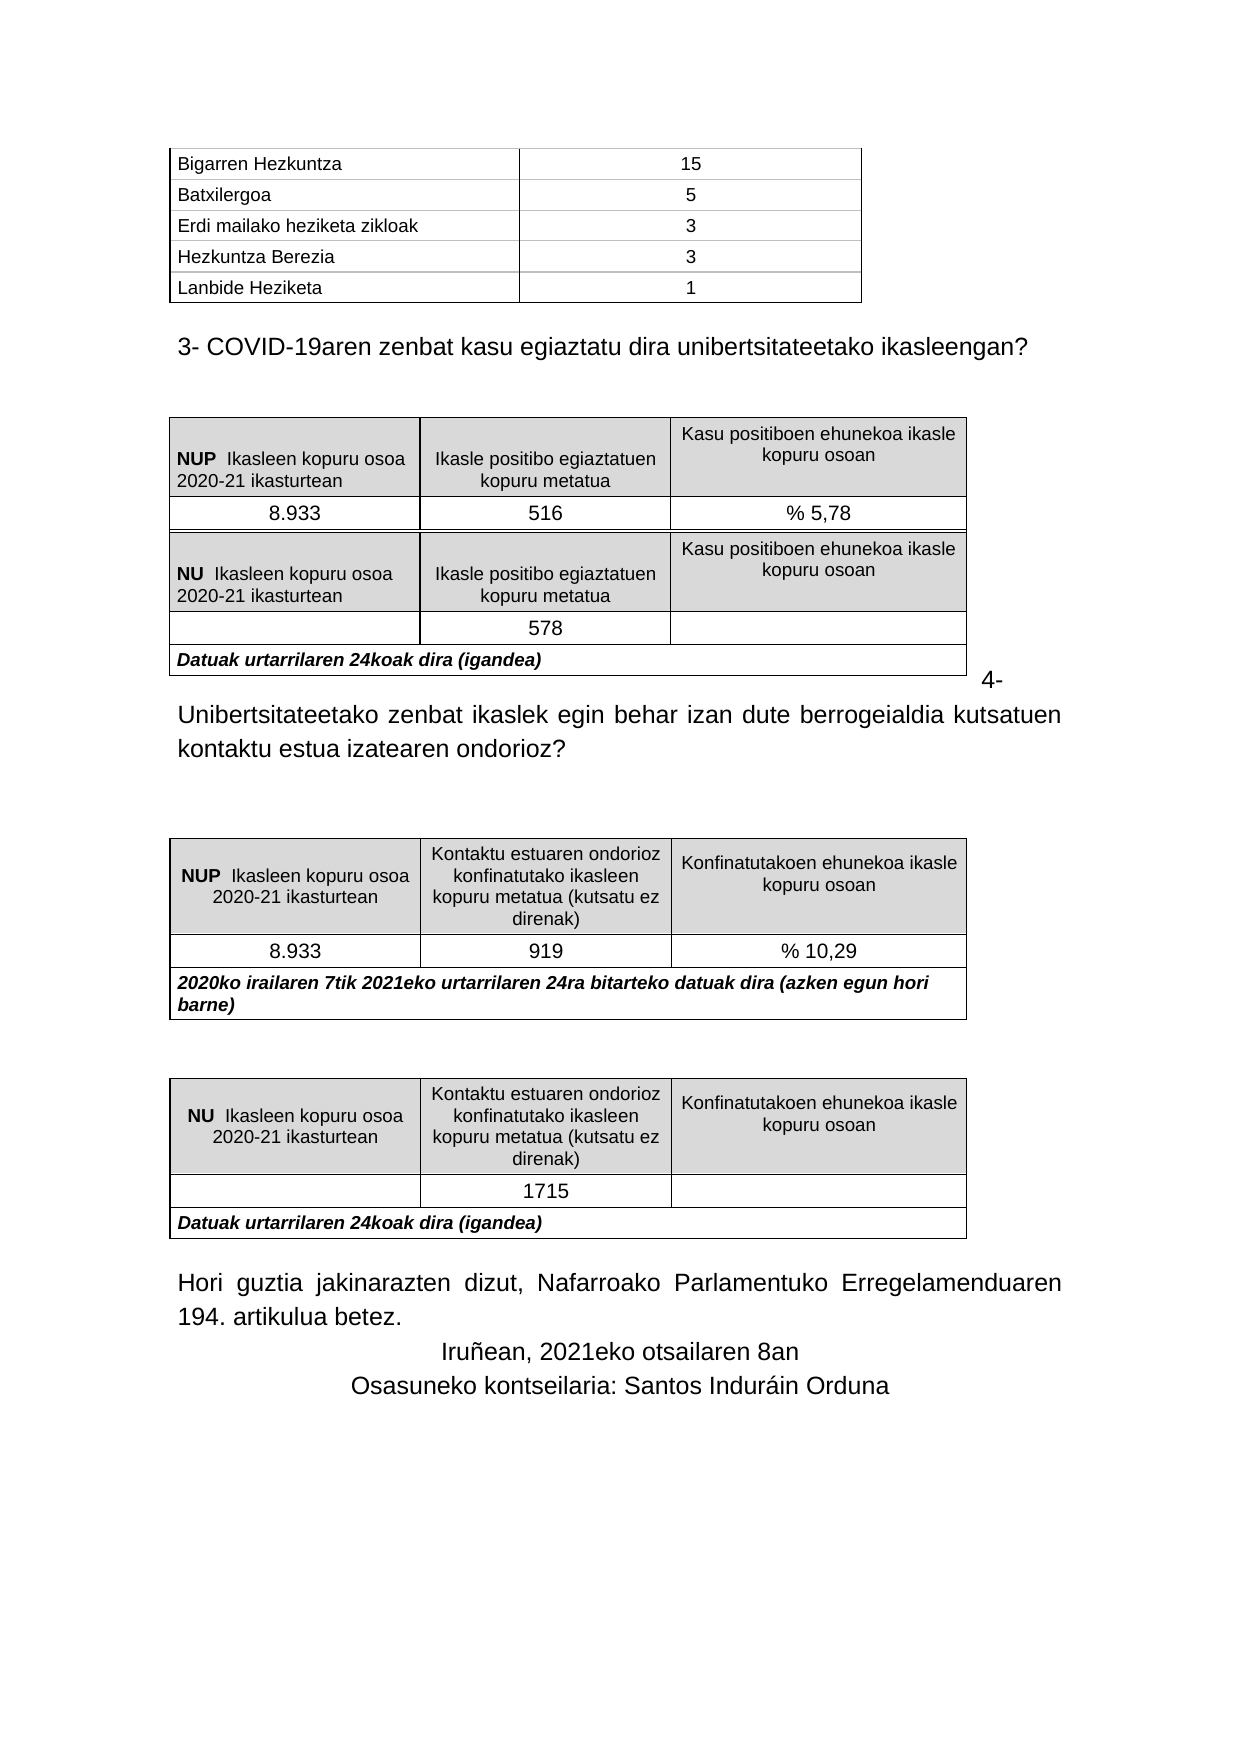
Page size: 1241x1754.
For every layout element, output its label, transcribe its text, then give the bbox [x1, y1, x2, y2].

table_header Konfinatutakoen ehunekoa ikasle kopuru osoan [672, 839, 966, 933]
table_header Kontaktu estuaren ondorioz konfinatutako ikasleen kopuru metatua (kutsatu ez direnak) [421, 1079, 671, 1173]
table_cell 1 [520, 273, 861, 302]
table_cell 15 [520, 149, 861, 178]
table_header NUP Ikasleen kopuru osoa 2020-21 ikasturtean [170, 418, 419, 496]
table_cell Bigarren Hezkuntza [171, 149, 519, 178]
table_cell [672, 1175, 966, 1207]
table_cell Hezkuntza Berezia [171, 241, 519, 271]
table_header Ikasle positibo egiaztatuen kopuru metatua [421, 533, 670, 611]
table_cell 8.933 [170, 497, 419, 529]
table_cell % 5,78 [671, 497, 966, 529]
table_cell 1715 [421, 1175, 671, 1207]
table_cell Datuak urtarrilaren 24koak dira (igandea) [171, 1208, 966, 1238]
table_cell 8.933 [171, 935, 420, 967]
table_cell 3 [520, 211, 861, 240]
text Iruñean, 2021eko otsailaren 8an [177, 1337, 1063, 1365]
table_cell Lanbide Heziketa [171, 273, 519, 302]
table_cell [671, 612, 966, 644]
text Osasuneko kontseilaria: Santos Induráin Orduna [236, 1371, 1004, 1400]
text Hori guztia jakinarazten dizut, Nafarroako Parlamentuko Erregelamenduaren 194. artikulua betez. [177, 1268, 1063, 1331]
table_cell [171, 1175, 420, 1207]
table_cell Erdi mailako heziketa zikloak [171, 211, 519, 240]
table_cell 578 [421, 612, 670, 644]
table_header Konfinatutakoen ehunekoa ikasle kopuru osoan [672, 1079, 966, 1173]
text 3- COVID-19aren zenbat kasu egiaztatu dira unibertsitateetako ikasleengan? [177, 332, 1063, 361]
table_cell Batxilergoa [171, 180, 519, 209]
table_cell 5 [520, 180, 861, 209]
table_header Kasu positiboen ehunekoa ikasle kopuru osoan [671, 418, 966, 496]
table_cell 2020ko irailaren 7tik 2021eko urtarrilaren 24ra bitarteko datuak dira (azken egun hori barne) [171, 968, 966, 1019]
table_cell 919 [421, 935, 671, 967]
table_header NUP Ikasleen kopuru osoa 2020-21 ikasturtean [171, 839, 420, 933]
table_header Kasu positiboen ehunekoa ikasle kopuru osoan [671, 533, 966, 611]
text 4- Unibertsitateetako zenbat ikaslek egin behar izan dute berrogeialdia kutsatuen kontaktu estua izatearen ondorioz? [177, 666, 1063, 763]
table_header NU Ikasleen kopuru osoa 2020-21 ikasturtean [170, 533, 419, 611]
table_header Kontaktu estuaren ondorioz konfinatutako ikasleen kopuru metatua (kutsatu ez direnak) [421, 839, 671, 933]
table_cell 516 [421, 497, 670, 529]
table_cell [170, 612, 419, 644]
table_header NU Ikasleen kopuru osoa 2020-21 ikasturtean [171, 1079, 420, 1173]
table_header Ikasle positibo egiaztatuen kopuru metatua [421, 418, 670, 496]
table_cell % 10,29 [672, 935, 966, 967]
table_cell Datuak urtarrilaren 24koak dira (igandea) [170, 645, 966, 675]
table_cell 3 [520, 241, 861, 271]
